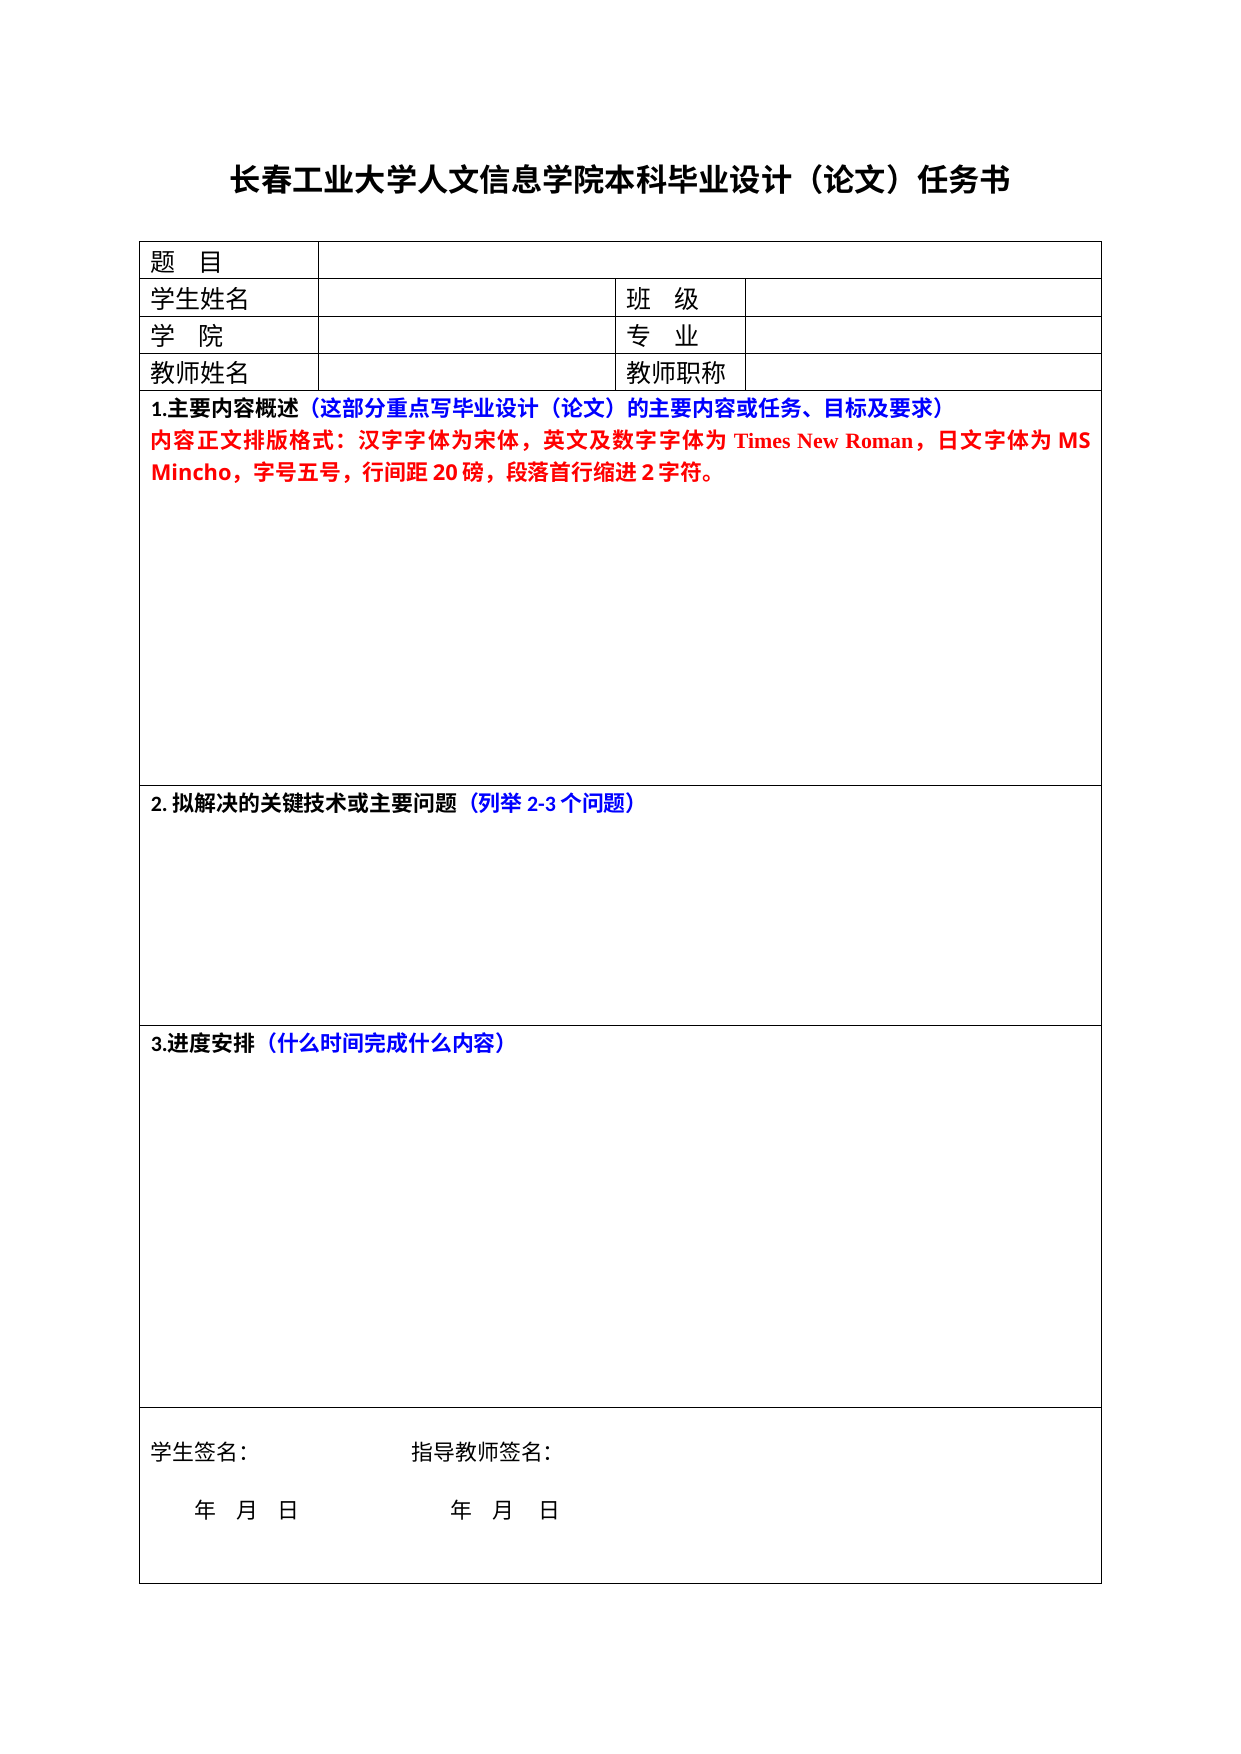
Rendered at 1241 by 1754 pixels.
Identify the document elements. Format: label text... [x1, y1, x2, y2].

table_cell 3.进度安排（什么时间完成什么内容） [140, 1026, 1101, 1407]
table_cell 教师姓名 [140, 354, 318, 390]
table_header 题 目 [140, 242, 318, 278]
table_cell 学生姓名 [140, 279, 318, 316]
table_cell [319, 279, 615, 316]
table_cell [746, 279, 1101, 316]
table_cell 1.主要内容概述（这部分重点写毕业设计（论文）的主要内容或任务、目标及要求） 内容正文排版格式：汉字字体为宋体，英文及数字字体为Times New Roman，日文字体为MS Mincho，字号五号，行间距20磅，段落首行缩进2字符。 [140, 391, 1101, 785]
table_cell 教师职称 [616, 354, 745, 390]
text 长春工业大学人文信息学院本科毕业设计（论文）任务书 [170, 146, 1070, 211]
table_cell 专 业 [616, 317, 745, 353]
table_cell 2. 拟解决的关键技术或主要问题（列举2-3个问题） [140, 786, 1101, 1024]
table_cell 学 院 [140, 317, 318, 353]
table_cell [319, 354, 615, 390]
table_cell [319, 317, 615, 353]
table_cell [746, 317, 1101, 353]
table_cell 班 级 [616, 279, 745, 316]
table_cell [746, 354, 1101, 390]
table_cell 学生签名： 指导教师签名： 年 月 日 年 月 日 [140, 1408, 1101, 1583]
table_header [319, 242, 1101, 278]
